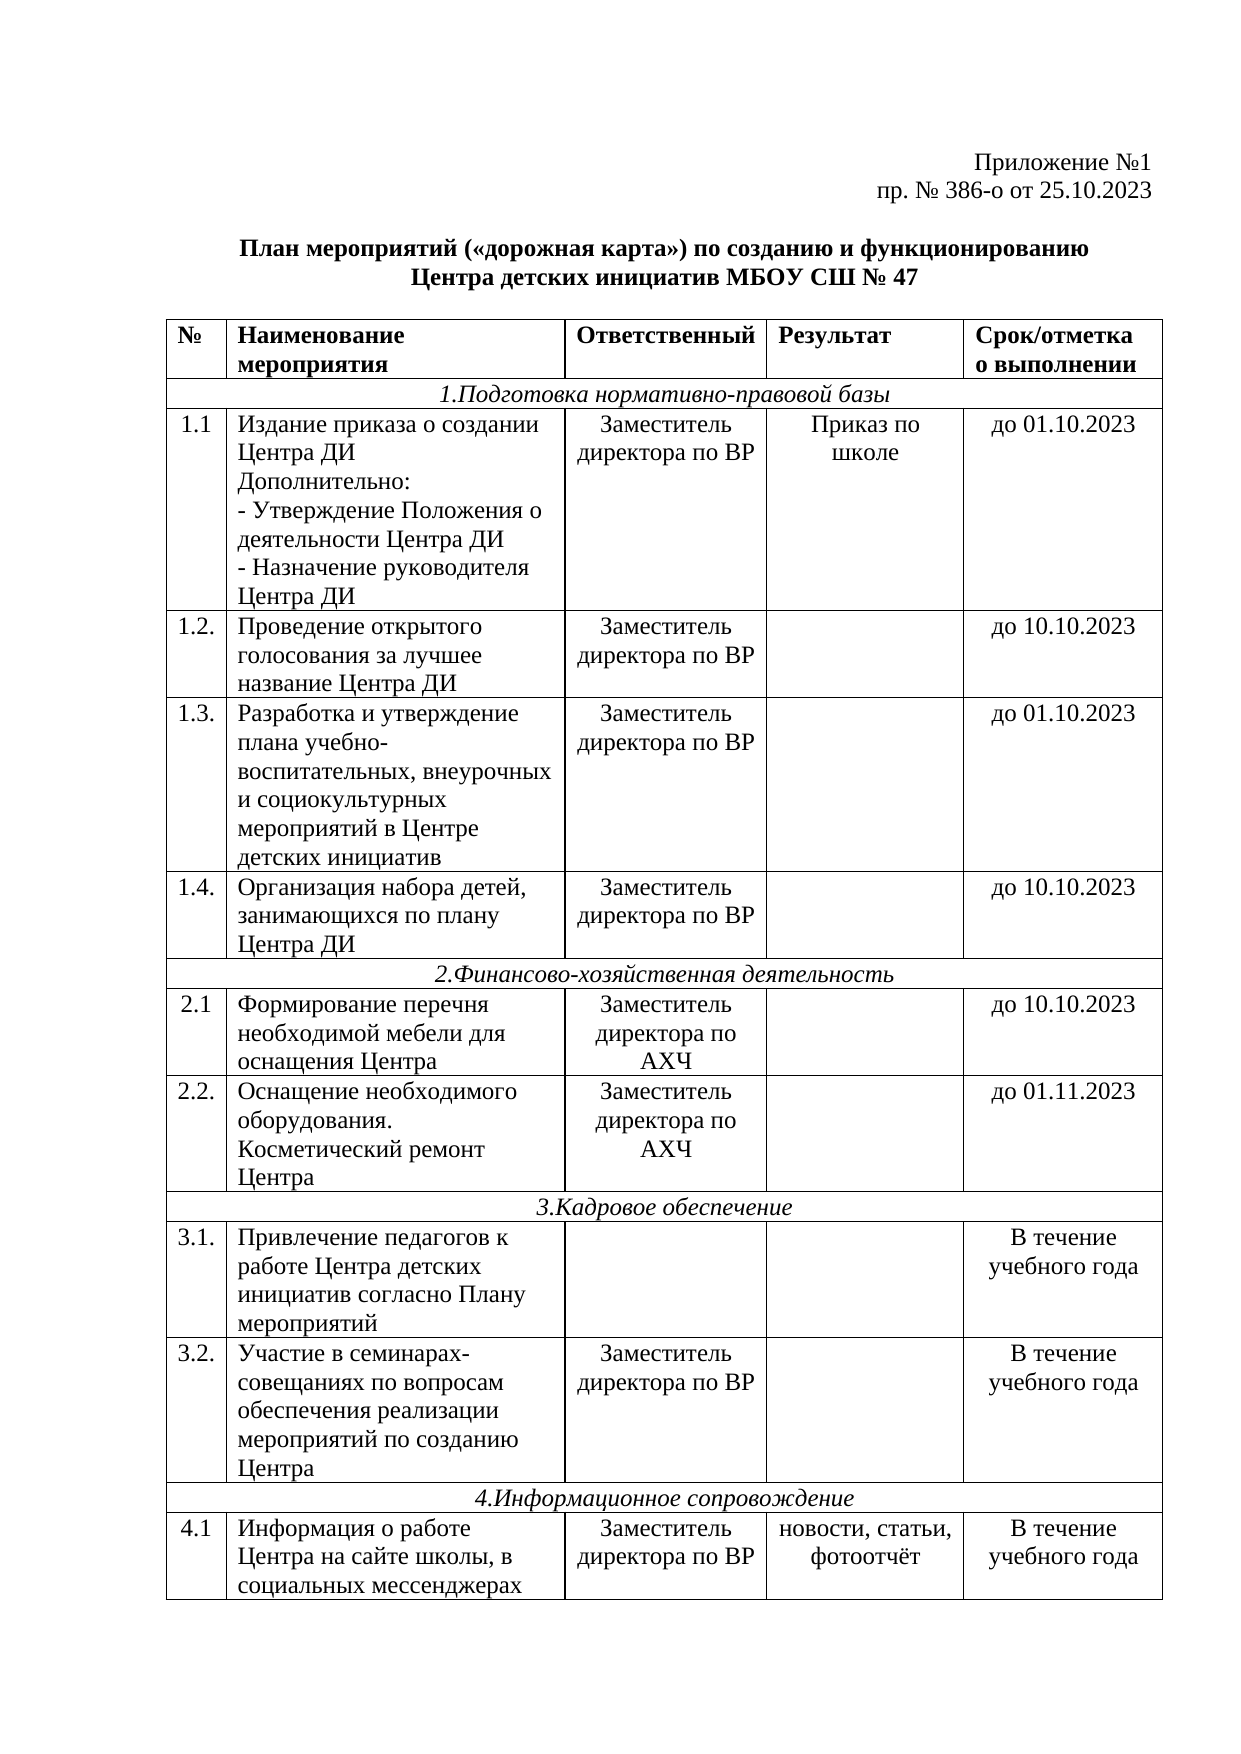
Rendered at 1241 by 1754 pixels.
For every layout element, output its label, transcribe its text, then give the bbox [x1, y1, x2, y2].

table_cell 2.2. [167, 1076, 226, 1191]
table_cell Формирование перечня необходимой мебели для оснащения Центра [227, 989, 564, 1075]
table_cell [767, 1338, 963, 1482]
table_cell Организация набора детей, занимающихся по плану Центра ДИ [227, 872, 564, 958]
table_cell новости, статьи, фотоотчёт [767, 1513, 963, 1599]
table_cell Привлечение педагогов к работе Центра детских инициатив согласно Плану мероприятий [227, 1222, 564, 1337]
table_header Наименование мероприятия [227, 320, 564, 378]
table_cell Заместитель директора по ВР [566, 1513, 766, 1599]
table_cell 1.1 [167, 409, 226, 610]
table_cell [767, 611, 963, 697]
table_cell до 10.10.2023 [964, 611, 1162, 697]
table_cell [767, 698, 963, 871]
table_cell [566, 1222, 766, 1337]
table_cell [767, 1222, 963, 1337]
table_cell 3.Кадровое обеспечение [167, 1192, 1162, 1221]
table_cell 1.Подготовка нормативно-правовой базы [167, 379, 1162, 408]
table_header Результат [767, 320, 963, 378]
text Приложение №1 [177, 147, 1152, 176]
table_cell до 01.10.2023 [964, 698, 1162, 871]
table_cell 4.Информационное сопровождение [167, 1483, 1162, 1512]
table_cell 1.2. [167, 611, 226, 697]
table_cell Заместитель директора по ВР [566, 1338, 766, 1482]
table_cell до 10.10.2023 [964, 989, 1162, 1075]
table_cell Оснащение необходимого оборудования. Косметический ремонт Центра [227, 1076, 564, 1191]
table_cell 2.Финансово-хозяйственная деятельность [167, 959, 1162, 988]
table_cell Приказ по школе [767, 409, 963, 610]
table_cell 3.2. [167, 1338, 226, 1482]
table_header № [167, 320, 226, 378]
table_cell до 10.10.2023 [964, 872, 1162, 958]
table_cell Заместитель директора по ВР [566, 872, 766, 958]
table_cell 1.4. [167, 872, 226, 958]
table_cell [767, 1076, 963, 1191]
table_cell В течение учебного года [964, 1222, 1162, 1337]
table_cell Заместитель директора по АХЧ [566, 1076, 766, 1191]
table_cell Участие в семинарах-совещаниях по вопросам обеспечения реализации мероприятий по созданию Центра [227, 1338, 564, 1482]
table_cell Заместитель директора по ВР [566, 409, 766, 610]
table_cell Разработка и утверждение плана учебно-воспитательных, внеурочных и социокультурных мероприятий в Центре детских инициатив [227, 698, 564, 871]
text План мероприятий («дорожная карта») по созданию и функционированию [177, 233, 1152, 262]
table_header Срок/отметка о выполнении [964, 320, 1162, 378]
table_cell 1.3. [167, 698, 226, 871]
table_cell Информация о работе Центра на сайте школы, в социальных мессенджерах [227, 1513, 564, 1599]
table_cell Заместитель директора по ВР [566, 611, 766, 697]
table_cell до 01.10.2023 [964, 409, 1162, 610]
text пр. № 386-о от 25.10.2023 [177, 176, 1152, 204]
table_cell 4.1 [167, 1513, 226, 1599]
table_cell В течение учебного года [964, 1513, 1162, 1599]
table_cell [767, 872, 963, 958]
text Центра детских инициатив МБОУ СШ № 47 [177, 262, 1152, 291]
table_cell Проведение открытого голосования за лучшее название Центра ДИ [227, 611, 564, 697]
table_cell Заместитель директора по ВР [566, 698, 766, 871]
table_cell 2.1 [167, 989, 226, 1075]
table_cell Издание приказа о создании Центра ДИ Дополнительно: - Утверждение Положения о деятельности Центра ДИ - Назначение руководителя Центра ДИ [227, 409, 564, 610]
table_header Ответственный [566, 320, 766, 378]
table_cell В течение учебного года [964, 1338, 1162, 1482]
table_cell до 01.11.2023 [964, 1076, 1162, 1191]
table_cell 3.1. [167, 1222, 226, 1337]
table_cell [767, 989, 963, 1075]
table_cell Заместитель директора по АХЧ [566, 989, 766, 1075]
